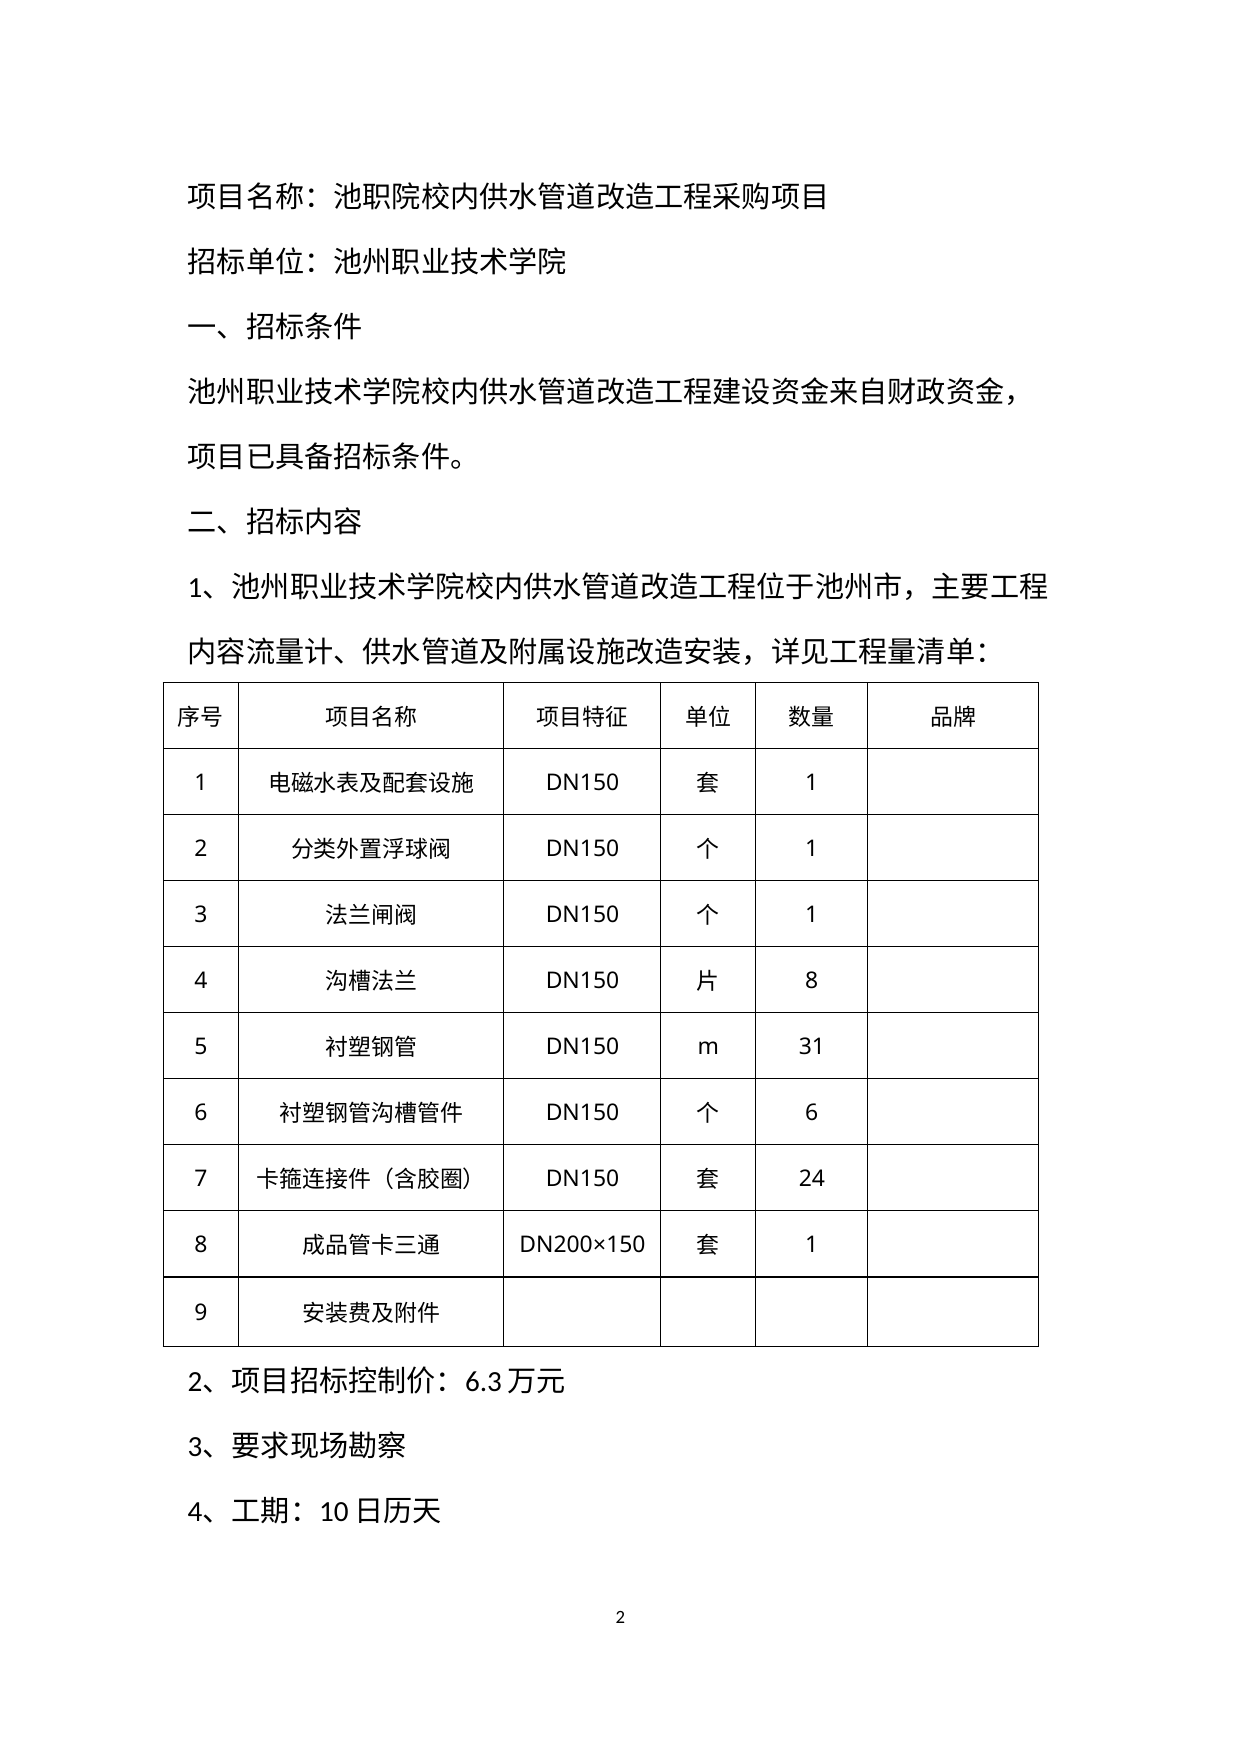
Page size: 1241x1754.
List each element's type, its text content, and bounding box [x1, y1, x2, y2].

table_cell [868, 1145, 1038, 1210]
table_cell DN200×150 [504, 1211, 660, 1276]
table_cell 6 [164, 1079, 238, 1144]
table_cell 电磁水表及配套设施 [239, 749, 503, 814]
table_cell [661, 1278, 755, 1346]
table_cell DN150 [504, 881, 660, 946]
table_cell m [661, 1013, 755, 1078]
table_header 项目特征 [504, 683, 660, 748]
table_cell 个 [661, 881, 755, 946]
table_cell DN150 [504, 947, 660, 1012]
table_cell 2 [164, 815, 238, 880]
table_cell DN150 [504, 1013, 660, 1078]
list 池州职业技术学院校内供水管道改造工程建设资金来自财政资金，项目已具备招标条件。 [187, 357, 1053, 487]
table_cell 3 [164, 881, 238, 946]
table_cell 安装费及附件 [239, 1278, 503, 1346]
table_cell 卡箍连接件（含胶圈） [239, 1145, 503, 1210]
table_cell 个 [661, 815, 755, 880]
table_cell 8 [164, 1211, 238, 1276]
table_cell 7 [164, 1145, 238, 1210]
table_cell [868, 1079, 1038, 1144]
table_cell [756, 1278, 867, 1346]
table_cell 套 [661, 1211, 755, 1276]
list 4、工期：10日历天 [187, 1477, 1053, 1542]
table_cell 1 [756, 749, 867, 814]
table_cell DN150 [504, 1145, 660, 1210]
list 3、要求现场勘察 [187, 1412, 1053, 1477]
list 二、招标内容 [187, 487, 1053, 552]
table_cell [868, 749, 1038, 814]
table_cell 套 [661, 1145, 755, 1210]
table_cell DN150 [504, 815, 660, 880]
table_cell 6 [756, 1079, 867, 1144]
table_cell 24 [756, 1145, 867, 1210]
table_cell DN150 [504, 749, 660, 814]
text 项目名称：池职院校内供水管道改造工程采购项目 [187, 162, 1053, 227]
table_cell 套 [661, 749, 755, 814]
table_header 品牌 [868, 683, 1038, 748]
table_cell 1 [164, 749, 238, 814]
table_cell 衬塑钢管 [239, 1013, 503, 1078]
table_cell 8 [756, 947, 867, 1012]
table_cell 31 [756, 1013, 867, 1078]
table_cell DN150 [504, 1079, 660, 1144]
table_cell 1 [756, 815, 867, 880]
table_cell 4 [164, 947, 238, 1012]
table_cell 衬塑钢管沟槽管件 [239, 1079, 503, 1144]
table_header 单位 [661, 683, 755, 748]
table_cell [868, 947, 1038, 1012]
table_header 项目名称 [239, 683, 503, 748]
table_cell 分类外置浮球阀 [239, 815, 503, 880]
table_header 序号 [164, 683, 238, 748]
table_header 数量 [756, 683, 867, 748]
list 池州职业技术学院校内供水管道改造工程位于池州市，主要工程内容流量计、供水管道及附属设施改造安装，详见工程量清单： [187, 552, 1053, 682]
list 一、招标条件 [187, 292, 1053, 357]
table_cell [504, 1278, 660, 1346]
list 项目招标控制价：6.3万元 [187, 1347, 1053, 1412]
table_cell 沟槽法兰 [239, 947, 503, 1012]
table_cell 1 [756, 1211, 867, 1276]
table_cell 9 [164, 1278, 238, 1346]
table_cell [868, 1278, 1038, 1346]
table_cell 个 [661, 1079, 755, 1144]
table_cell 5 [164, 1013, 238, 1078]
table_cell [868, 815, 1038, 880]
table_cell 法兰闸阀 [239, 881, 503, 946]
table_cell 成品管卡三通 [239, 1211, 503, 1276]
table_cell 1 [756, 881, 867, 946]
table_cell [868, 1211, 1038, 1276]
text 招标单位：池州职业技术学院 [187, 227, 1053, 292]
table_cell [868, 881, 1038, 946]
table_cell [868, 1013, 1038, 1078]
table_cell 片 [661, 947, 755, 1012]
